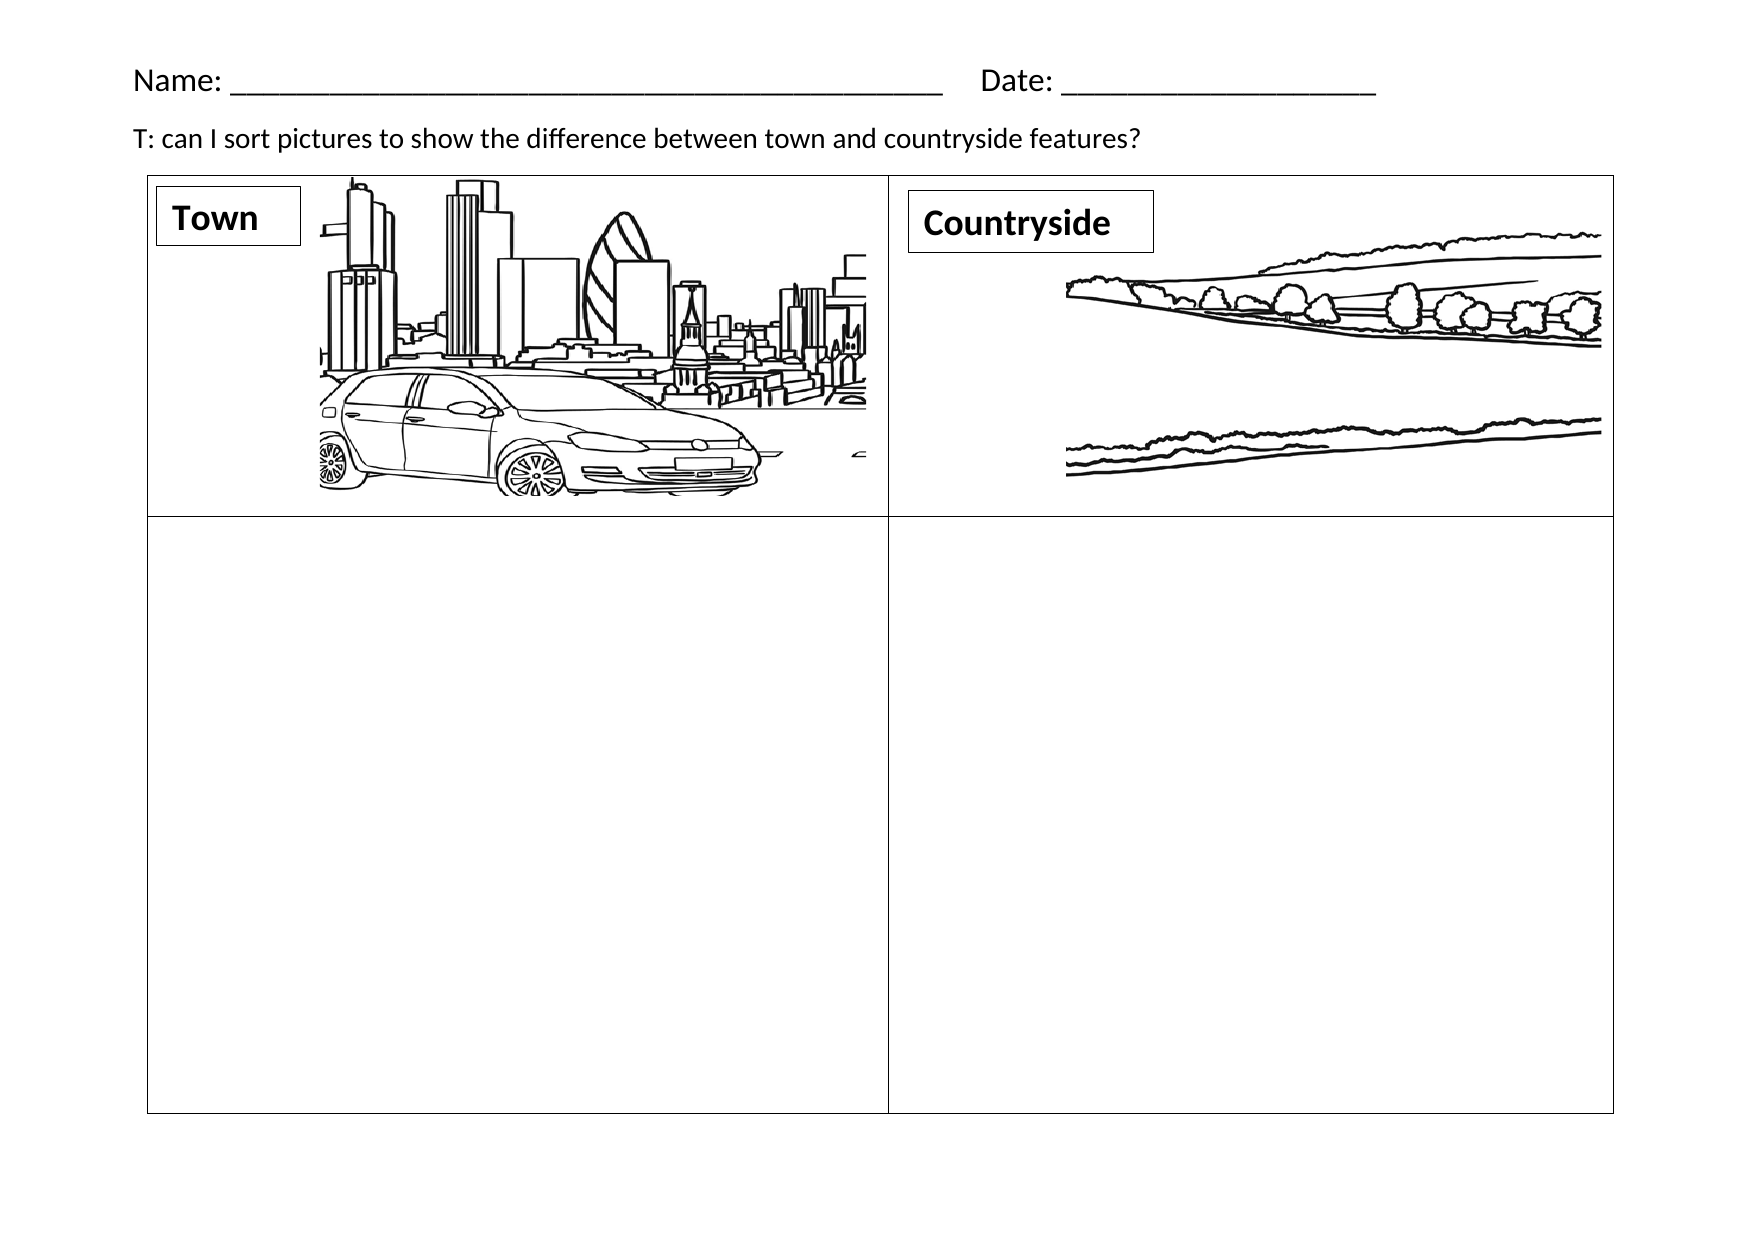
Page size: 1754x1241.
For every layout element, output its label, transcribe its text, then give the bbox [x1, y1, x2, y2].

table_cell [889, 517, 1613, 1112]
table_cell [148, 517, 888, 1112]
table_header [889, 176, 1613, 516]
picture [319, 177, 867, 496]
text Name: ___________________________________________ Date: ___________________ [133, 59, 1654, 100]
picture [1066, 176, 1604, 509]
table_header [148, 176, 888, 516]
text T: can I sort pictures to show the difference between town and countryside features? [133, 120, 1654, 155]
